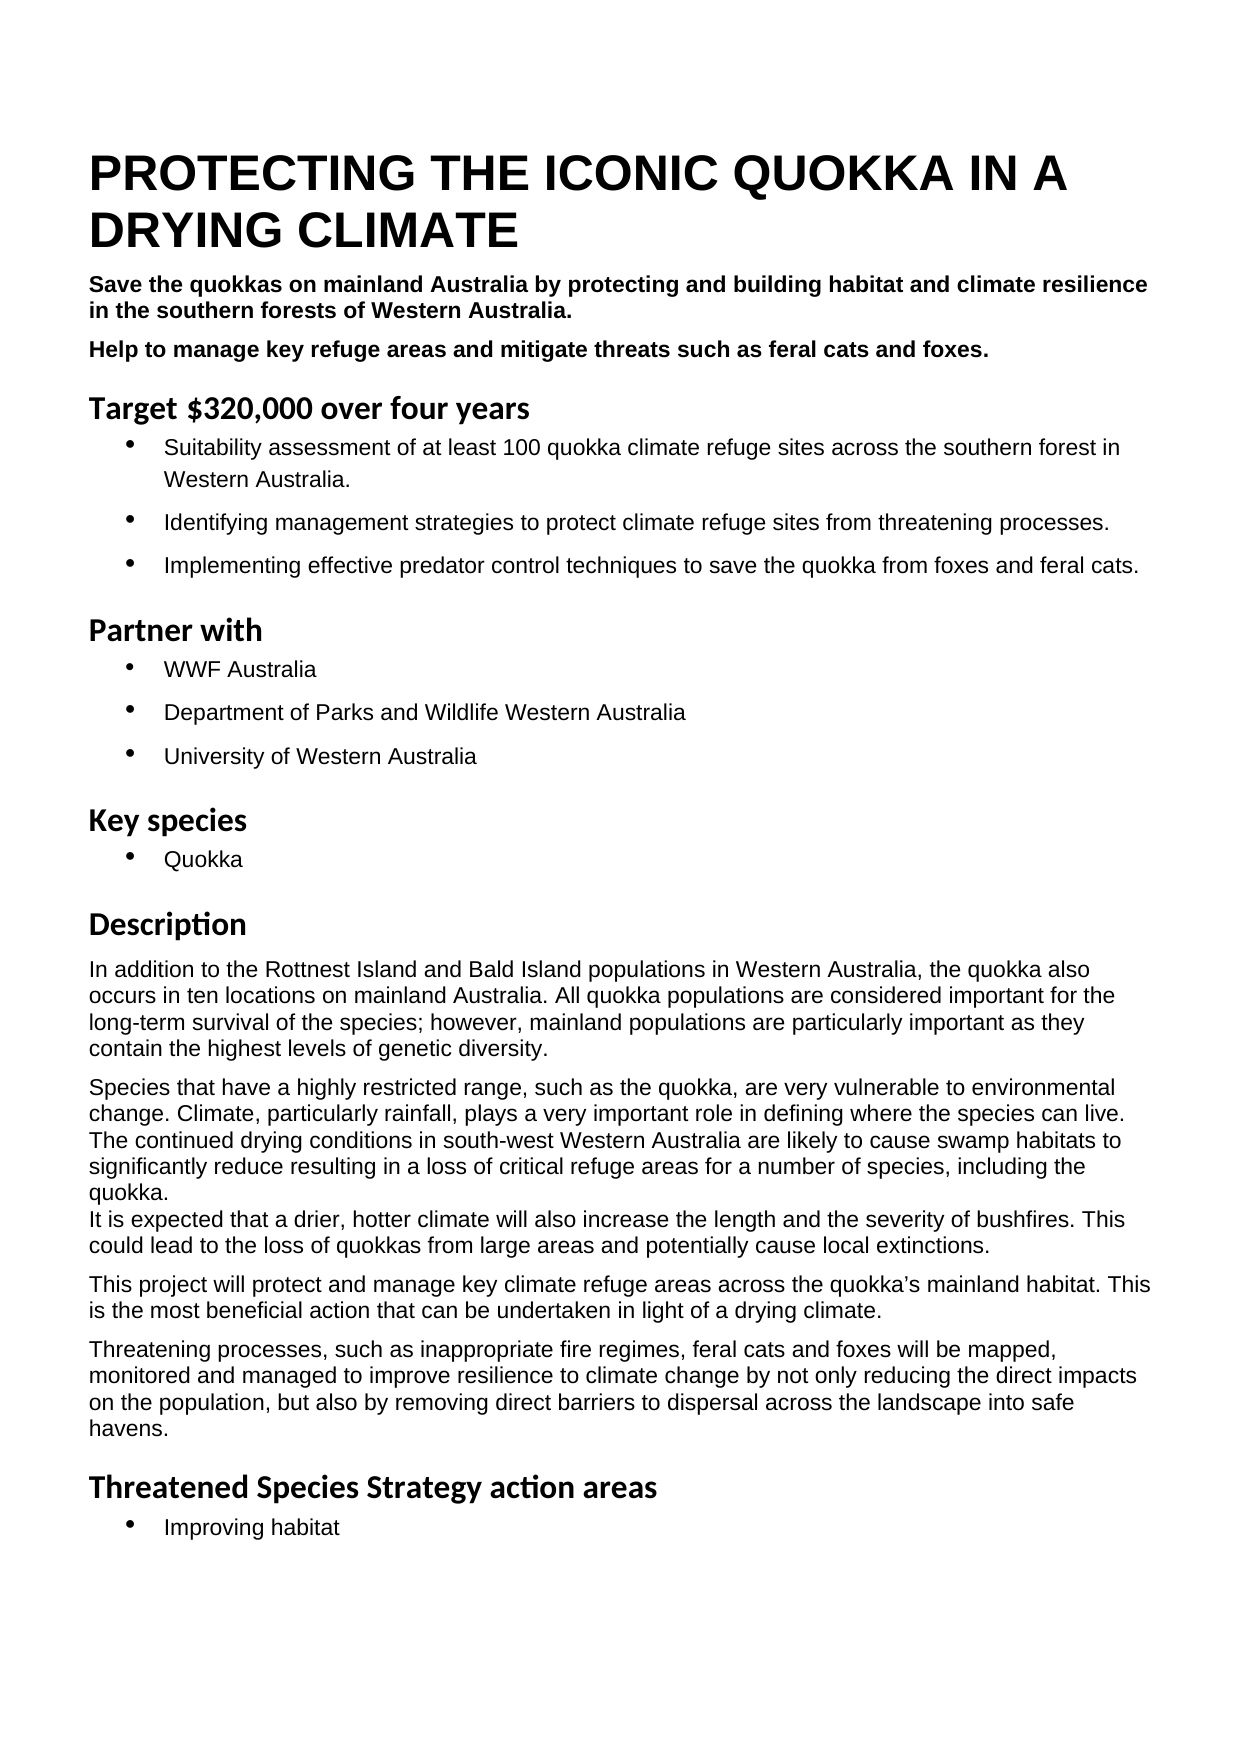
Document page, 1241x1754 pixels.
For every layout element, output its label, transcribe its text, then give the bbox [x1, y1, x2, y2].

text Suitability assessment of at least 100 quokka climate refuge sites across the southern forest in Western Australia. [126, 434, 1152, 492]
subtitle Partner with [89, 609, 1152, 650]
text Save the quokkas on mainland Australia by protecting and building habitat and climate resilience in the southern forests of Western Australia. [89, 271, 1152, 323]
text Species that have a highly restricted range, such as the quokka, are very vulnerable to environmental change. Climate, particularly rainfall, plays a very important role in defining where the species can live. The continued drying conditions in south-west Western Australia are likely to cause swamp habitats to significantly reduce resulting in a loss of critical refuge areas for a number of species, including the quokka. It is expected that a drier, hotter climate will also increase the length and the severity of bushfires. This could lead to the loss of quokkas from large areas and potentially cause local extinctions. [89, 1074, 1152, 1258]
text Quokka [126, 846, 1152, 872]
text Identifying management strategies to protect climate refuge sites from threatening processes. [126, 509, 1152, 535]
text WWF Australia [126, 656, 1152, 682]
subtitle protecting the iconic quokka in a drying climate [89, 143, 1152, 258]
subtitle Key species [89, 799, 1152, 840]
text Department of Parks and Wildlife Western Australia [126, 699, 1152, 726]
text Improving habitat [126, 1513, 1152, 1540]
text In addition to the Rottnest Island and Bald Island populations in Western Australia, the quokka also occurs in ten locations on mainland Australia. All quokka populations are considered important for the long-term survival of the species; however, mainland populations are particularly important as they contain the highest levels of genetic diversity. [89, 956, 1152, 1061]
subtitle Target $320,000 over four years [89, 387, 1152, 428]
text This project will protect and manage key climate refuge areas across the quokka’s mainland habitat. This is the most beneficial action that can be undertaken in light of a drying climate. [89, 1271, 1152, 1323]
subtitle Threatened Species Strategy action areas [89, 1466, 1152, 1507]
text University of Western Australia [126, 743, 1152, 769]
subtitle Description [89, 903, 1152, 943]
text Implementing effective predator control techniques to save the quokka from foxes and feral cats. [126, 552, 1152, 579]
text Threatening processes, such as inappropriate fire regimes, feral cats and foxes will be mapped, monitored and managed to improve resilience to climate change by not only reducing the direct impacts on the population, but also by removing direct barriers to dispersal across the landscape into safe havens. [89, 1336, 1152, 1441]
text Help to manage key refuge areas and mitigate threats such as feral cats and foxes. [89, 336, 1152, 362]
